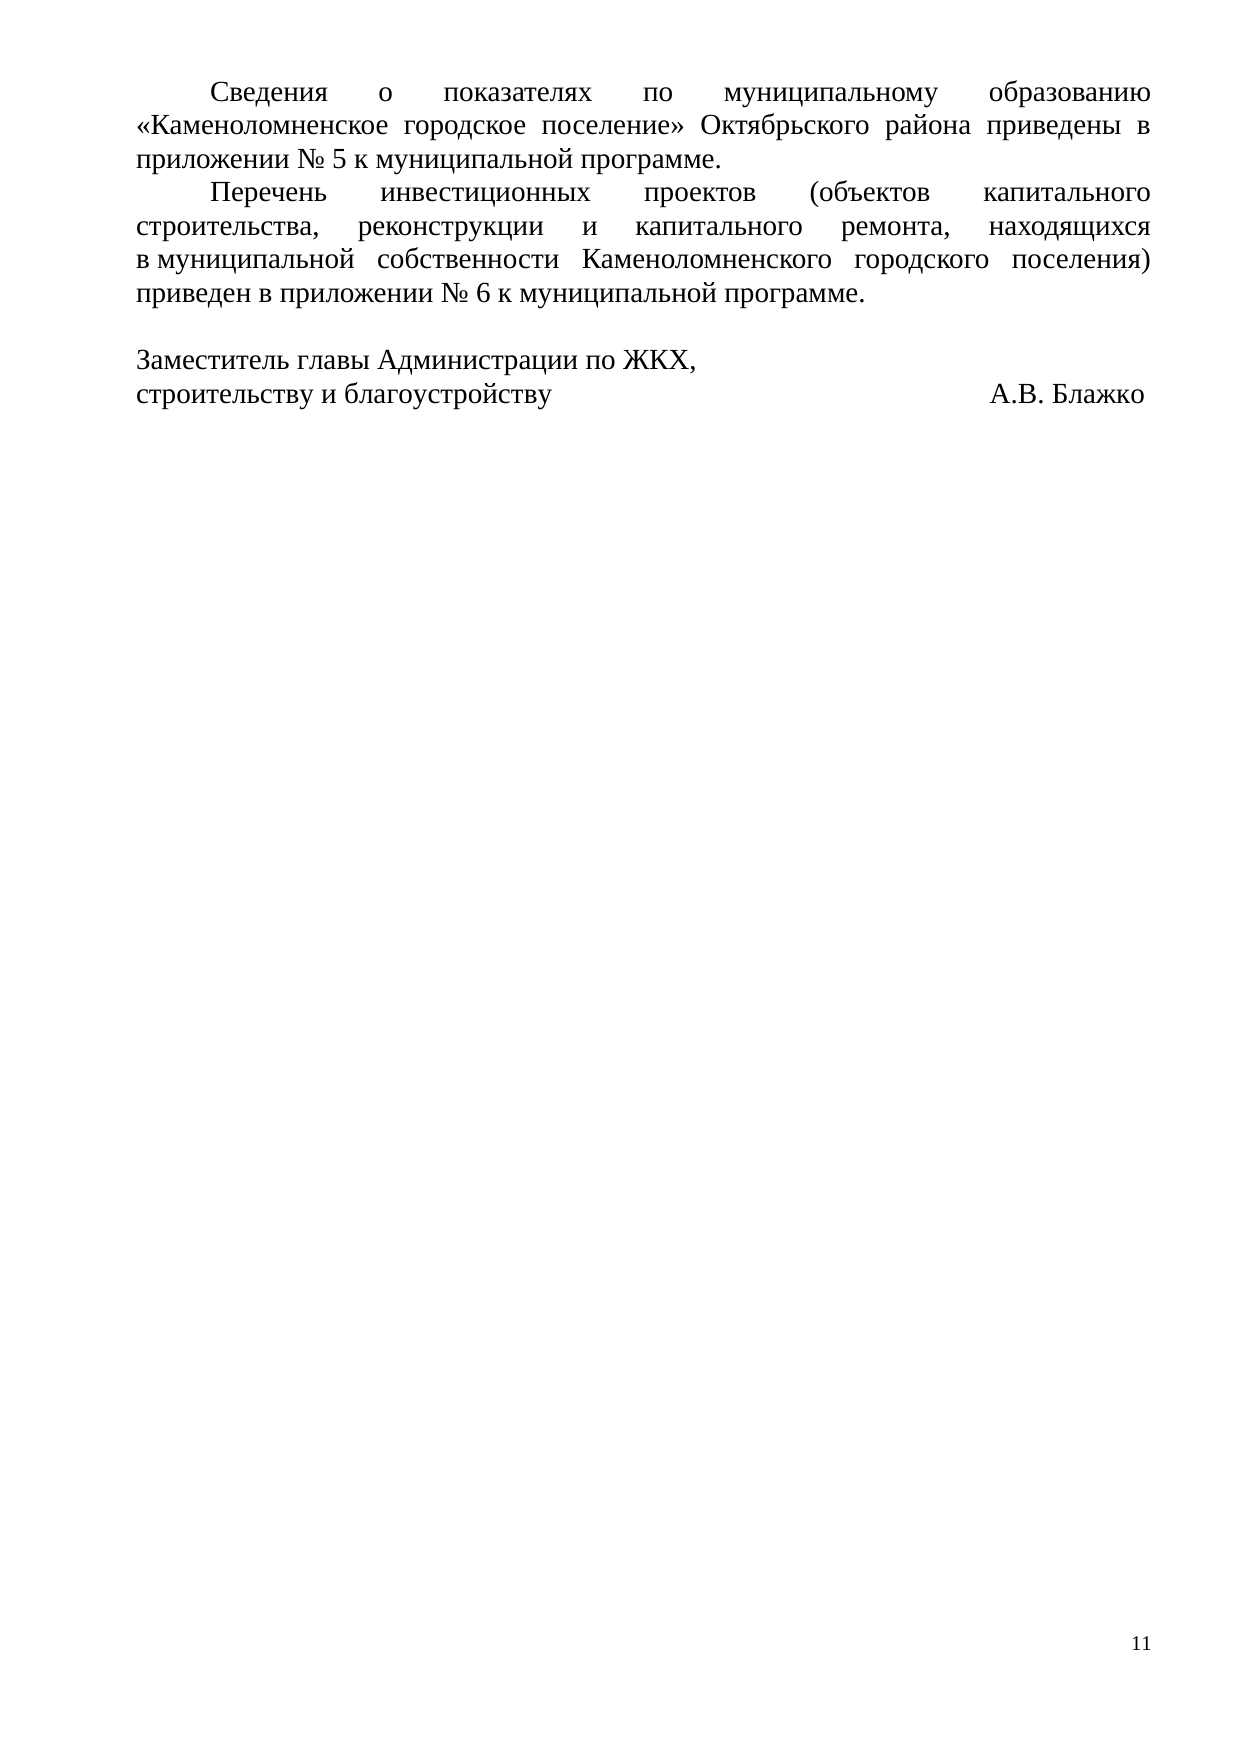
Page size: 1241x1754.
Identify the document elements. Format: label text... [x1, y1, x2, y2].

text Перечень инвестиционных проектов (объектов капитального строительства, реконструкции и капитального ремонта, находящихся в муниципальной собственности Каменоломненского городского поселения) приведен в приложении № 6 к муниципальной программе. [136, 174, 1152, 309]
text Сведения о показателях по муниципальному образованию «Каменоломненское городское поселение» Октябрьского района приведены в приложении № 5 к муниципальной программе. [136, 74, 1152, 174]
text Заместитель главы Администрации по ЖКХ, [136, 342, 1152, 376]
text строительству и благоустройству А.В. Блажко [136, 376, 1152, 409]
